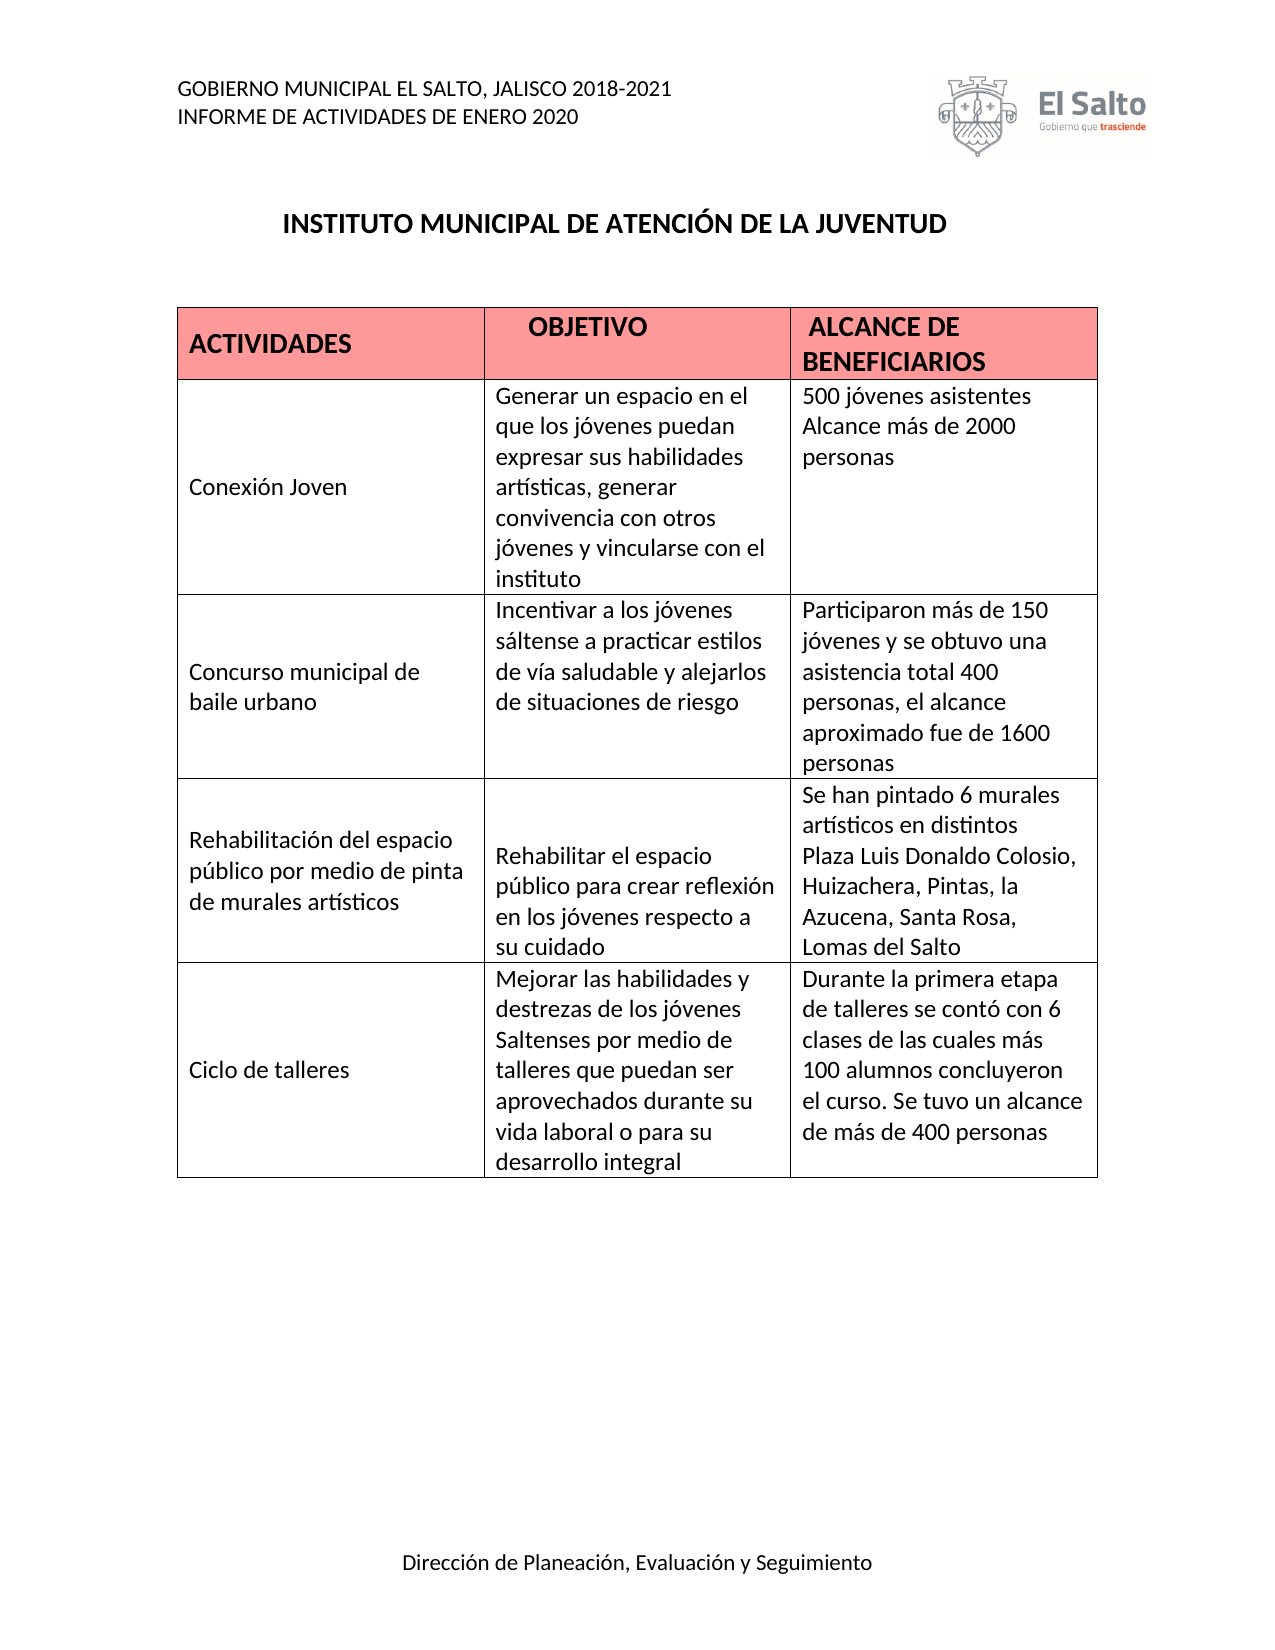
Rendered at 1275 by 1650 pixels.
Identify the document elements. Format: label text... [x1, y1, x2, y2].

table_cell Rehabilitación del espacio público por medio de pinta de murales artísticos [178, 779, 484, 962]
table_cell Concurso municipal de baile urbano [178, 595, 484, 778]
table_cell Durante la primera etapa de talleres se contó con 6 clases de las cuales más 100 alumnos concluyeron el curso. Se tuvo un alcance de más de 400 personas [791, 963, 1097, 1177]
table_cell 500 jóvenes asistentes Alcance más de 2000 personas [791, 380, 1097, 594]
text INSTITUTO MUNICIPAL DE ATENCIÓN DE LA JUVENTUD [177, 205, 1098, 240]
picture [931, 73, 1150, 158]
table_header ALCANCE DE BENEFICIARIOS [791, 308, 1097, 379]
table_cell Ciclo de talleres [178, 963, 484, 1177]
table_cell Incentivar a los jóvenes sáltense a practicar estilos de vía saludable y alejarlos de situaciones de riesgo [485, 595, 790, 778]
table_header OBJETIVO [485, 308, 790, 379]
table_cell Se han pintado 6 murales artísticos en distintos Plaza Luis Donaldo Colosio, Huizachera, Pintas, la Azucena, Santa Rosa, Lomas del Salto [791, 779, 1097, 962]
table_cell Participaron más de 150 jóvenes y se obtuvo una asistencia total 400 personas, el alcance aproximado fue de 1600 personas [791, 595, 1097, 778]
table_cell Generar un espacio en el que los jóvenes puedan expresar sus habilidades artísticas, generar convivencia con otros jóvenes y vincularse con el instituto [485, 380, 790, 594]
table_cell Conexión Joven [178, 380, 484, 594]
table_cell Rehabilitar el espacio público para crear reflexión en los jóvenes respecto a su cuidado [485, 779, 790, 962]
table_cell Mejorar las habilidades y destrezas de los jóvenes Saltenses por medio de talleres que puedan ser aprovechados durante su vida laboral o para su desarrollo integral [485, 963, 790, 1177]
table_header ACTIVIDADES [178, 308, 484, 379]
